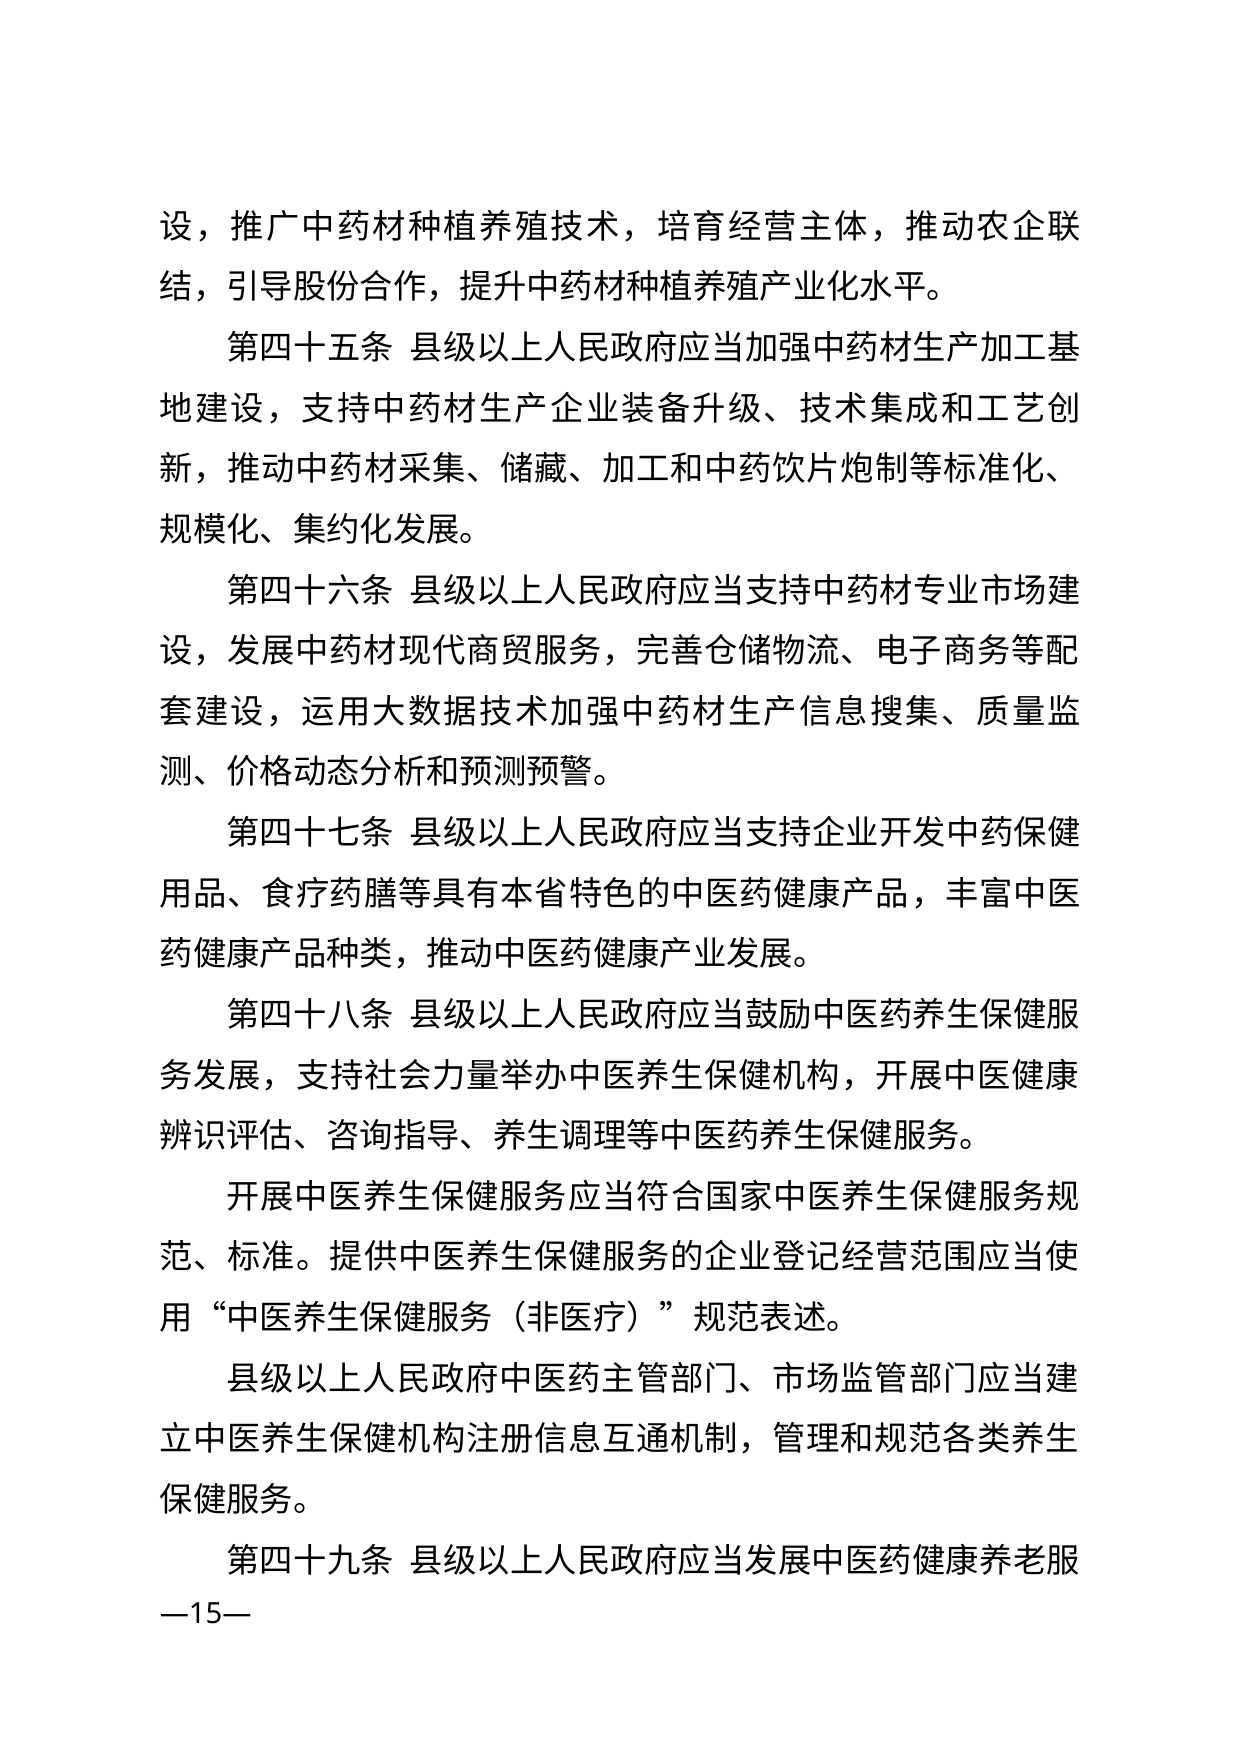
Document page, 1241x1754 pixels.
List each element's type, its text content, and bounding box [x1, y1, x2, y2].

text 第四十五条 县级以上人民政府应当加强中药材生产加工基地建设，支持中药材生产企业装备升级、技术集成和工艺创新，推动中药材采集、储藏、加工和中药饮片炮制等标准化、规模化、集约化发展。 [159, 315, 1081, 557]
text 第四十六条 县级以上人民政府应当支持中药材专业市场建设，发展中药材现代商贸服务，完善仓储物流、电子商务等配套建设，运用大数据技术加强中药材生产信息搜集、质量监测、价格动态分析和预测预警。 [159, 557, 1081, 800]
text 第四十七条 县级以上人民政府应当支持企业开发中药保健用品、食疗药膳等具有本省特色的中医药健康产品，丰富中医药健康产品种类，推动中医药健康产业发展。 [159, 800, 1081, 982]
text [159, 1527, 1081, 1588]
text 第四十八条 县级以上人民政府应当鼓励中医药养生保健服务发展，支持社会力量举办中医养生保健机构，开展中医健康辨识评估、咨询指导、养生调理等中医药养生保健服务。 [159, 982, 1081, 1163]
text 县级以上人民政府中医药主管部门、市场监管部门应当建立中医养生保健机构注册信息互通机制，管理和规范各类养生保健服务。 [159, 1345, 1081, 1527]
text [159, 193, 1081, 315]
text 开展中医养生保健服务应当符合国家中医养生保健服务规范、标准。提供中医养生保健服务的企业登记经营范围应当使用“中医养生保健服务（非医疗）”规范表述。 [159, 1163, 1081, 1345]
